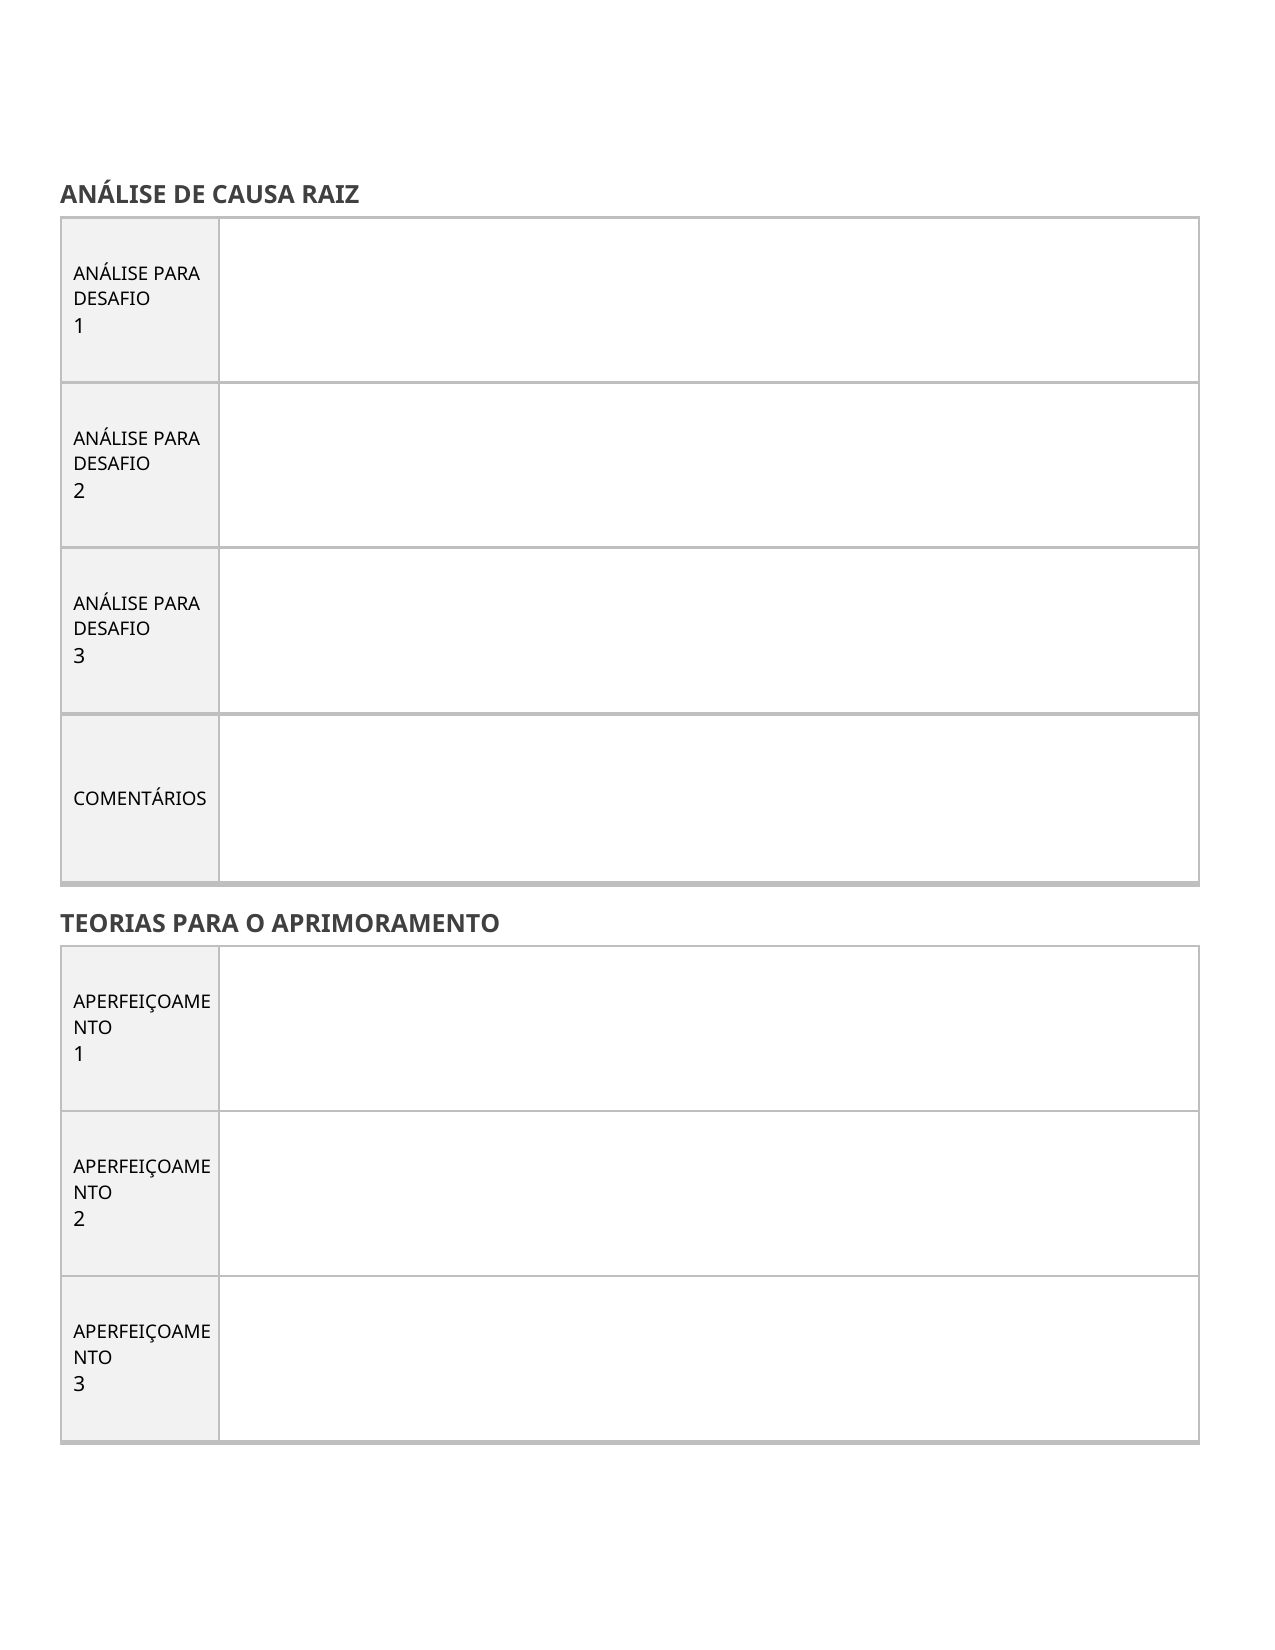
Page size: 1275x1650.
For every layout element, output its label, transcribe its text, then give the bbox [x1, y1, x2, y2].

table_cell ANÁLISE PARA DESAFIO 2 [62, 384, 218, 546]
table_cell APERFEIÇOAMENTO 3 [62, 1277, 218, 1440]
table_cell [220, 1277, 1198, 1440]
table_cell APERFEIÇOAMENTO 2 [62, 1112, 218, 1275]
text ANÁLISE DE CAUSA RAIZ [60, 177, 1200, 211]
table_header APERFEIÇOAMENTO 1 [62, 947, 218, 1110]
table_cell [220, 384, 1198, 546]
table_cell [220, 1112, 1198, 1275]
table_cell [220, 549, 1198, 711]
table_cell ANÁLISE PARA DESAFIO 3 [62, 549, 218, 711]
table_header ANÁLISE PARA DESAFIO 1 [62, 219, 218, 381]
text TEORIAS PARA O APRIMORAMENTO [60, 906, 1200, 939]
table_cell COMENTÁRIOS [62, 716, 218, 881]
table_header [220, 947, 1198, 1110]
table_header [220, 219, 1198, 381]
table_cell [220, 716, 1198, 881]
